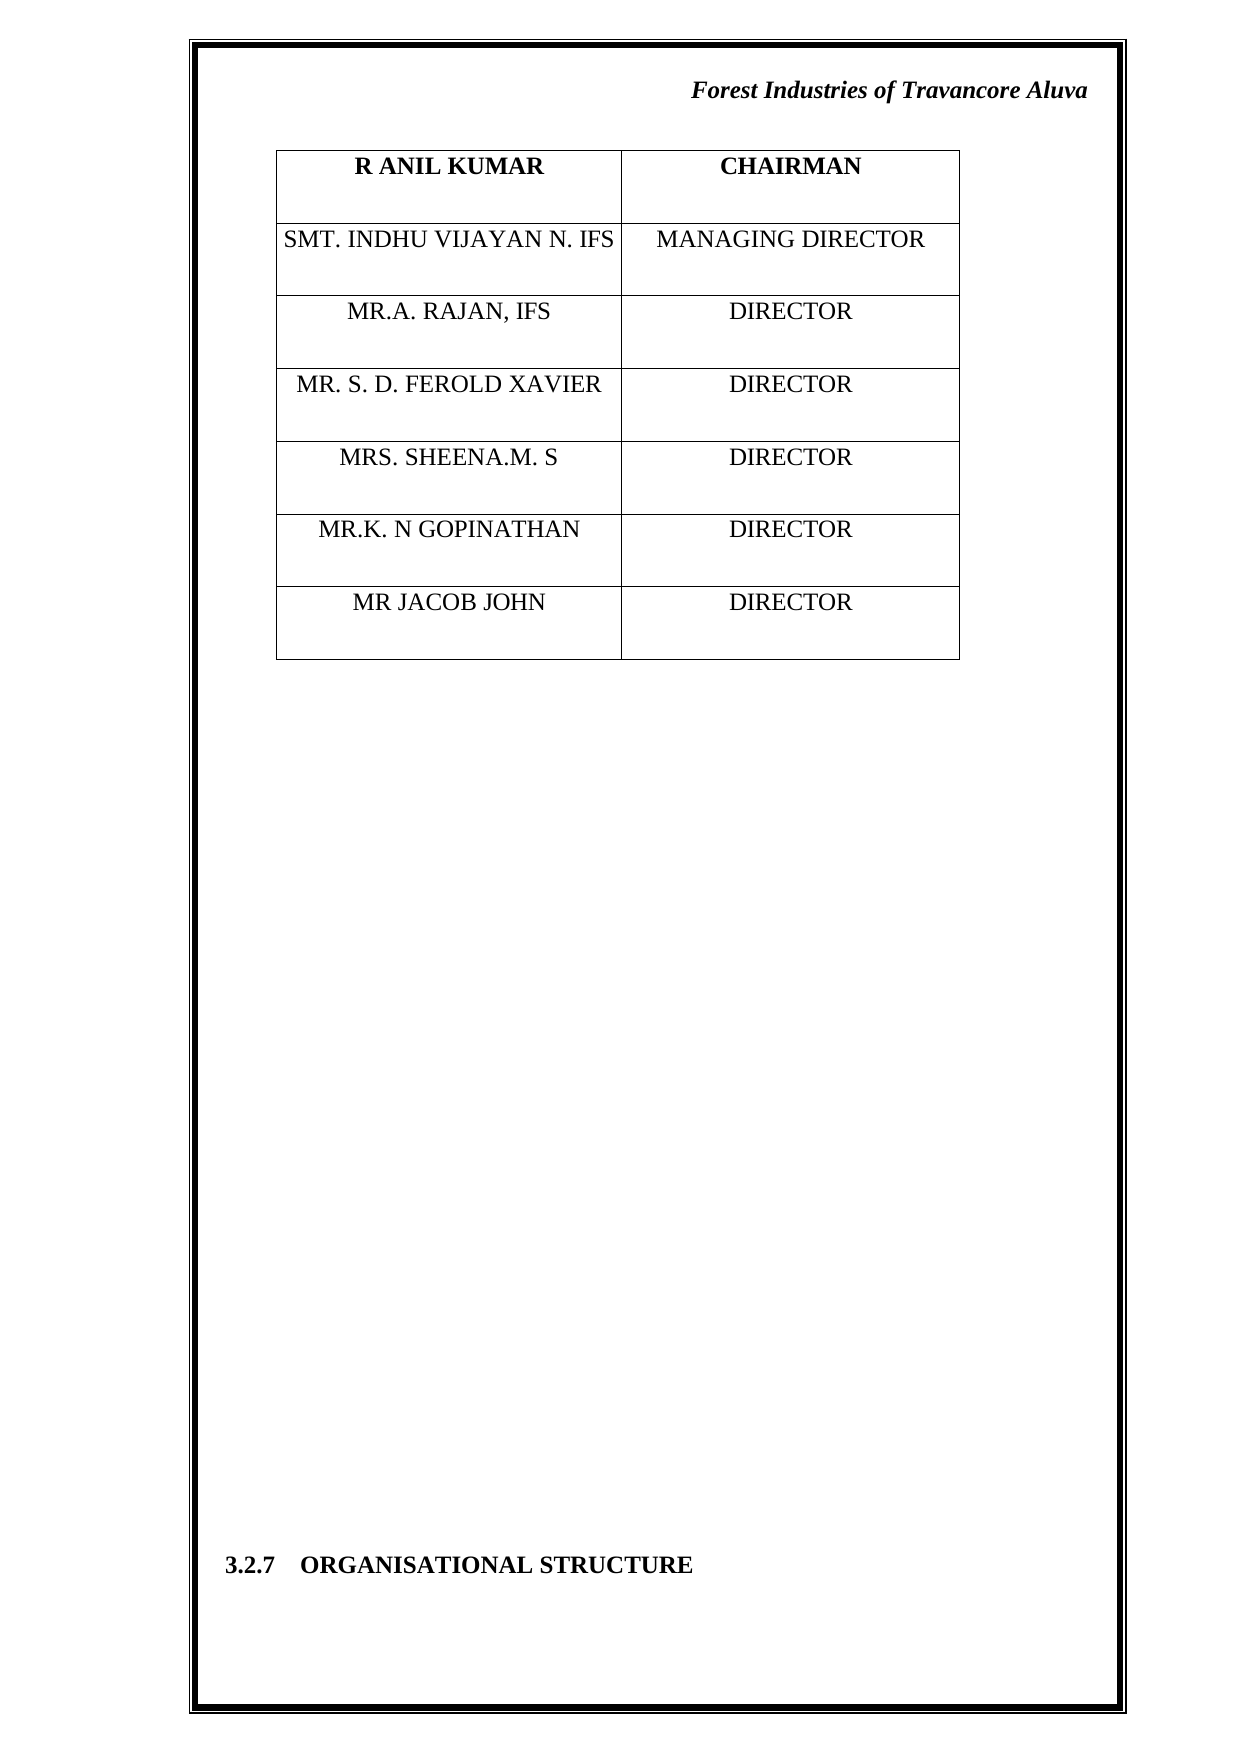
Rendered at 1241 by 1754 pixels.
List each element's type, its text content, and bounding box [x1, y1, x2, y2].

table_cell MR JACOB JOHN [277, 587, 621, 659]
table_cell MR. S. D. FEROLD XAVIER [277, 369, 621, 441]
text 3.2.7 ORGANISATIONAL STRUCTURE [225, 1550, 1090, 1579]
table_header CHAIRMAN [622, 151, 959, 223]
table_cell SMT. INDHU VIJAYAN N. IFS [277, 224, 621, 295]
table_cell MR.K. N GOPINATHAN [277, 515, 621, 586]
table_cell DIRECTOR [622, 587, 959, 659]
table_cell MANAGING DIRECTOR [622, 224, 959, 295]
table_cell MRS. SHEENA.M. S [277, 442, 621, 513]
table_cell DIRECTOR [622, 442, 959, 513]
table_cell DIRECTOR [622, 515, 959, 586]
table_cell DIRECTOR [622, 296, 959, 368]
table_cell MR.A. RAJAN, IFS [277, 296, 621, 368]
table_cell DIRECTOR [622, 369, 959, 441]
table_header R ANIL KUMAR [277, 151, 621, 223]
